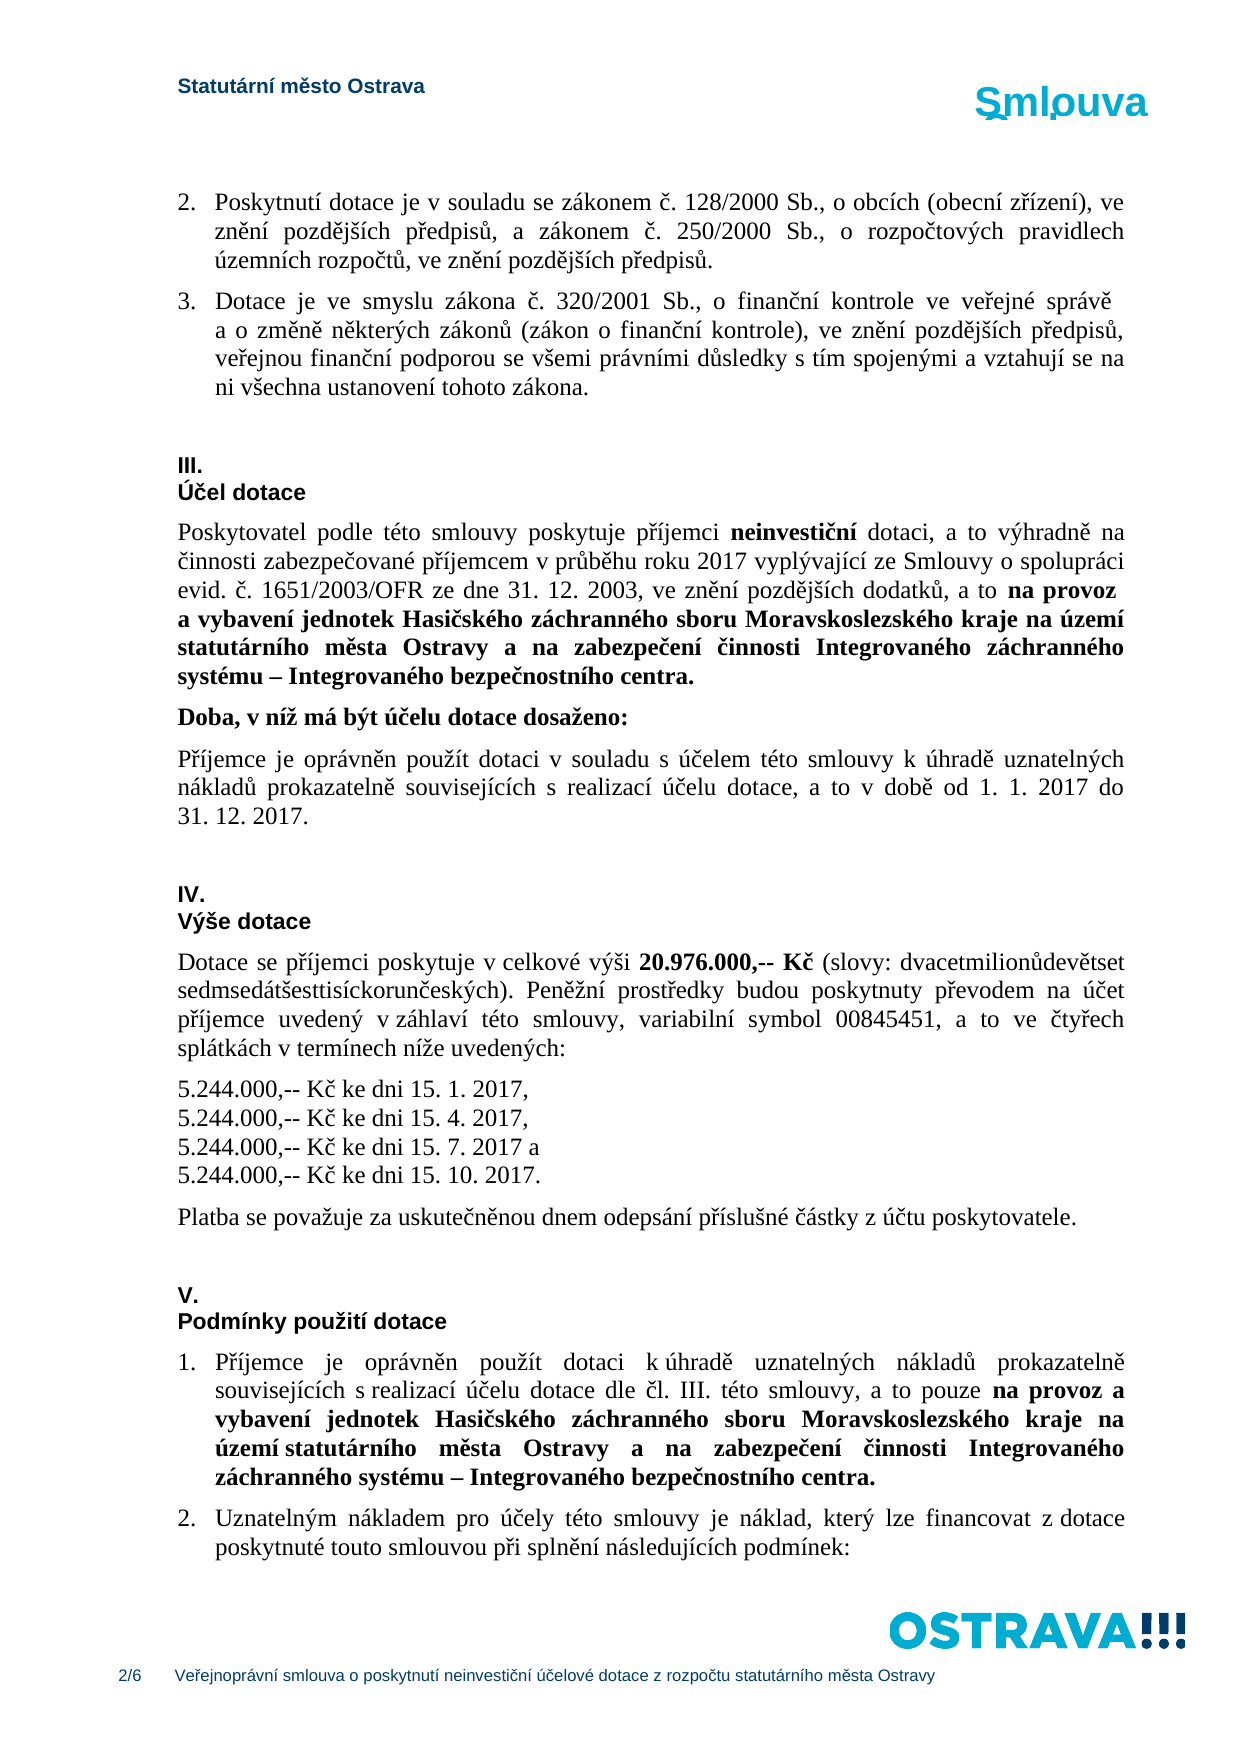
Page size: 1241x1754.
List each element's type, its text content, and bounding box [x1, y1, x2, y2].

text Doba, v níž má být účelu dotace dosaženo: [177, 702, 1125, 731]
list Poskytnutí dotace je v souladu se zákonem č. 128/2000 Sb., o obcích (obecní zřízení), ve znění pozdějších předpisů, a zákonem č. 250/2000 Sb., o rozpočtových pravidlech územních rozpočtů, ve znění pozdějších předpisů. [177, 187, 1125, 273]
text Účel dotace [177, 479, 1125, 505]
text V. [177, 1282, 1125, 1308]
text Příjemce je oprávněn použít dotaci v souladu s účelem této smlouvy k úhradě uznatelných nákladů prokazatelně souvisejících s realizací účelu dotace, a to v době od 1. 1. 2017 do 31. 12. 2017. [177, 744, 1125, 830]
text Platba se považuje za uskutečněnou dnem odepsání příslušné částky z účtu poskytovatele. [177, 1202, 1125, 1230]
text Podmínky použití dotace [177, 1308, 1125, 1334]
text III. [177, 452, 1125, 479]
text 5.244.000,-- Kč ke dni 15. 4. 2017, [177, 1103, 1125, 1132]
list Příjemce je oprávněn použít dotaci k úhradě uznatelných nákladů prokazatelně souvisejících s realizací účelu dotace dle čl. III. této smlouvy, a to pouze na provoz a vybavení jednotek Hasičského záchranného sboru Moravskoslezského kraje na území statutárního města Ostravy a na zabezpečení činnosti Integrovaného záchranného systému – Integrovaného bezpečnostního centra. [177, 1347, 1125, 1491]
text 5.244.000,-- Kč ke dni 15. 10. 2017. [177, 1160, 1125, 1189]
text 5.244.000,-- Kč ke dni 15. 1. 2017, [177, 1074, 1125, 1103]
list Uznatelným nákladem pro účely této smlouvy je náklad, který lze financovat z dotace poskytnuté touto smlouvou při splnění následujících podmínek: [177, 1503, 1125, 1561]
text IV. [177, 881, 1125, 908]
text Poskytovatel podle této smlouvy poskytuje příjemci neinvestiční dotaci, a to výhradně na činnosti zabezpečované příjemcem v průběhu roku 2017 vyplývající ze Smlouvy o spolupráci evid. č. 1651/2003/OFR ze dne 31. 12. 2003, ve znění pozdějších dodatků, a to na provoz a vybavení jednotek Hasičského záchranného sboru Moravskoslezského kraje na území statutárního města Ostravy a na zabezpečení činnosti Integrovaného záchranného systému – Integrovaného bezpečnostního centra. [177, 517, 1125, 690]
text 5.244.000,-- Kč ke dni 15. 7. 2017 a [177, 1132, 1125, 1160]
text Dotace se příjemci poskytuje v celkové výši 20.976.000,-- Kč (slovy: dvacetmilionůdevětset sedmsedátšesttisíckorunčeských). Peněžní prostředky budou poskytnuty převodem na účet příjemce uvedený v záhlaví této smlouvy, variabilní symbol 00845451, a to ve čtyřech splátkách v termínech níže uvedených: [177, 947, 1125, 1062]
text Výše dotace [177, 908, 1125, 934]
picture [889, 1612, 1186, 1649]
list Dotace je ve smyslu zákona č. 320/2001 Sb., o finanční kontrole ve veřejné správě a o změně některých zákonů (zákon o finanční kontrole), ve znění pozdějších předpisů, veřejnou finanční podporou se všemi právními důsledky s tím spojenými a vztahují se na ni všechna ustanovení tohoto zákona. [177, 286, 1125, 401]
